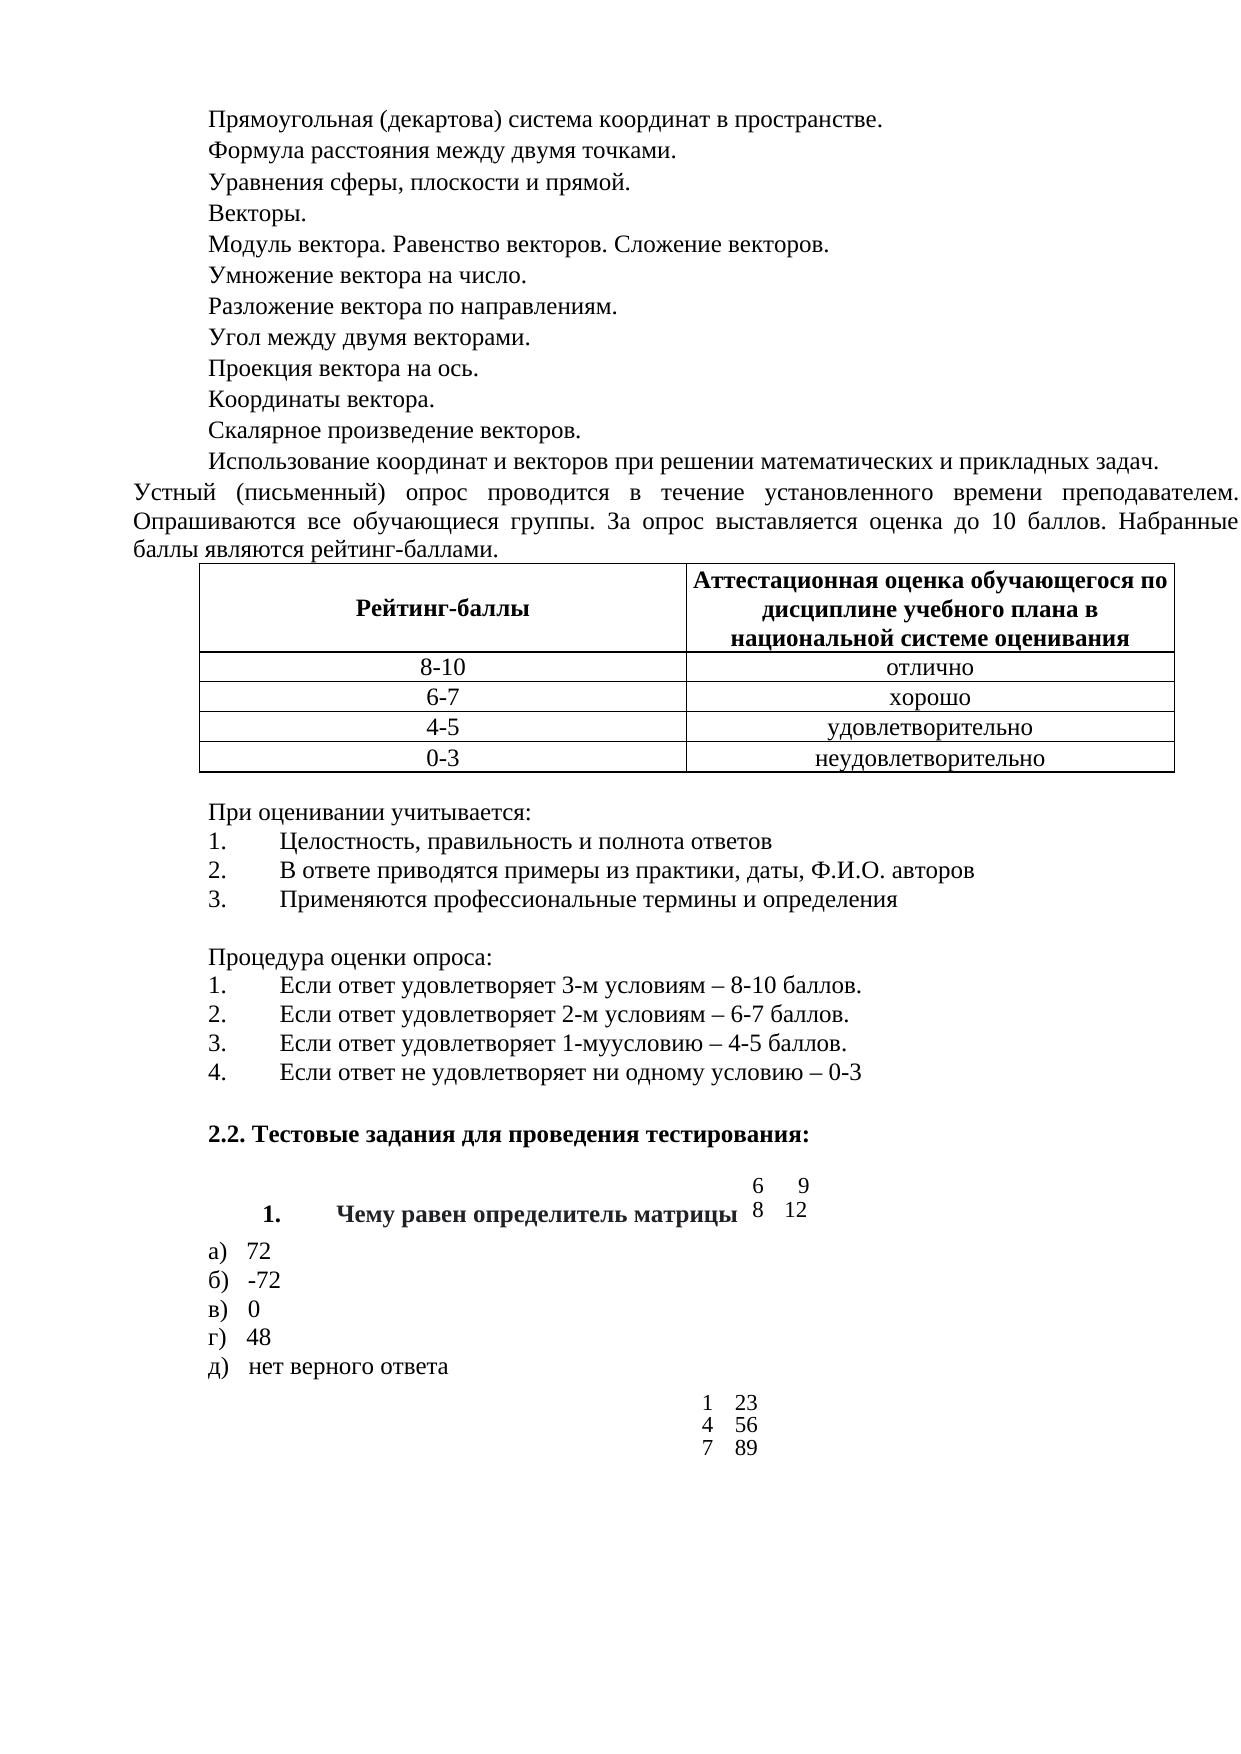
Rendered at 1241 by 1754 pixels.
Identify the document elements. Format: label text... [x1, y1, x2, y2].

text 2.2. Тестовые задания для проведения тестирования: [133, 1119, 1240, 1147]
table_cell отлично [687, 653, 1174, 681]
text Модуль вектора. Равенство векторов. Сложение векторов. [133, 229, 1240, 257]
text Разложение вектора по направлениям. [133, 291, 1240, 319]
text Умножение вектора на число. [133, 260, 1240, 288]
text Уравнения сферы, плоскости и прямой. [133, 167, 1240, 195]
text Формула расстояния между двумя точками. [133, 136, 1240, 164]
text Проекция вектора на ось. [133, 353, 1240, 382]
list Если ответ удовлетворяет 3-м условиям – 8-10 баллов. [133, 970, 1240, 999]
text Векторы. [133, 198, 1240, 226]
table_cell 8-10 [200, 653, 686, 681]
list 72 [133, 1236, 1240, 1265]
text Скалярное произведение векторов. [133, 415, 1240, 444]
text Угол между двумя векторами. [133, 322, 1240, 351]
text При оценивании учитывается: [133, 797, 1240, 826]
table_header Рейтинг-баллы [200, 564, 686, 651]
text Прямоугольная (декартова) система координат в пространстве. [133, 104, 1240, 133]
table_cell 0-3 [200, 742, 686, 771]
list нет верного ответа [133, 1351, 1240, 1380]
table_cell хорошо [687, 682, 1174, 711]
list В ответе приводятся примеры из практики, даты, Ф.И.О. авторов [133, 855, 1240, 884]
list Если ответ удовлетворяет 1-муусловию – 4-5 баллов. [133, 1028, 1240, 1057]
text Координаты вектора. [133, 384, 1240, 413]
table_cell 4-5 [200, 712, 686, 741]
list -72 [133, 1265, 1240, 1294]
list Целостность, правильность и полнота ответов [133, 826, 1240, 855]
table_cell 6-7 [200, 682, 686, 711]
list Применяются профессиональные термины и определения [133, 884, 1240, 912]
table_cell неудовлетворительно [687, 742, 1174, 771]
table_cell удовлетворительно [687, 712, 1174, 741]
list Если ответ не удовлетворяет ни одному условию – 0-3 [133, 1057, 1240, 1085]
text Процедура оценки опроса: [133, 942, 1240, 970]
list Если ответ удовлетворяет 2-м условиям – 6-7 баллов. [133, 999, 1240, 1028]
text Использование координат и векторов при решении математических и прикладных задач. [133, 446, 1240, 475]
table_header Аттестационная оценка обучающегося по дисциплине учебного плана в национальной системе оценивания [687, 564, 1174, 651]
list 0 [133, 1294, 1240, 1322]
text Устный (письменный) опрос проводится в течение установленного времени преподавателем. Опрашиваются все обучающиеся группы. За опрос выставляется оценка до 10 баллов. Набранные баллы являются рейтинг-баллами. [133, 477, 1240, 563]
list 48 [133, 1322, 1240, 1351]
